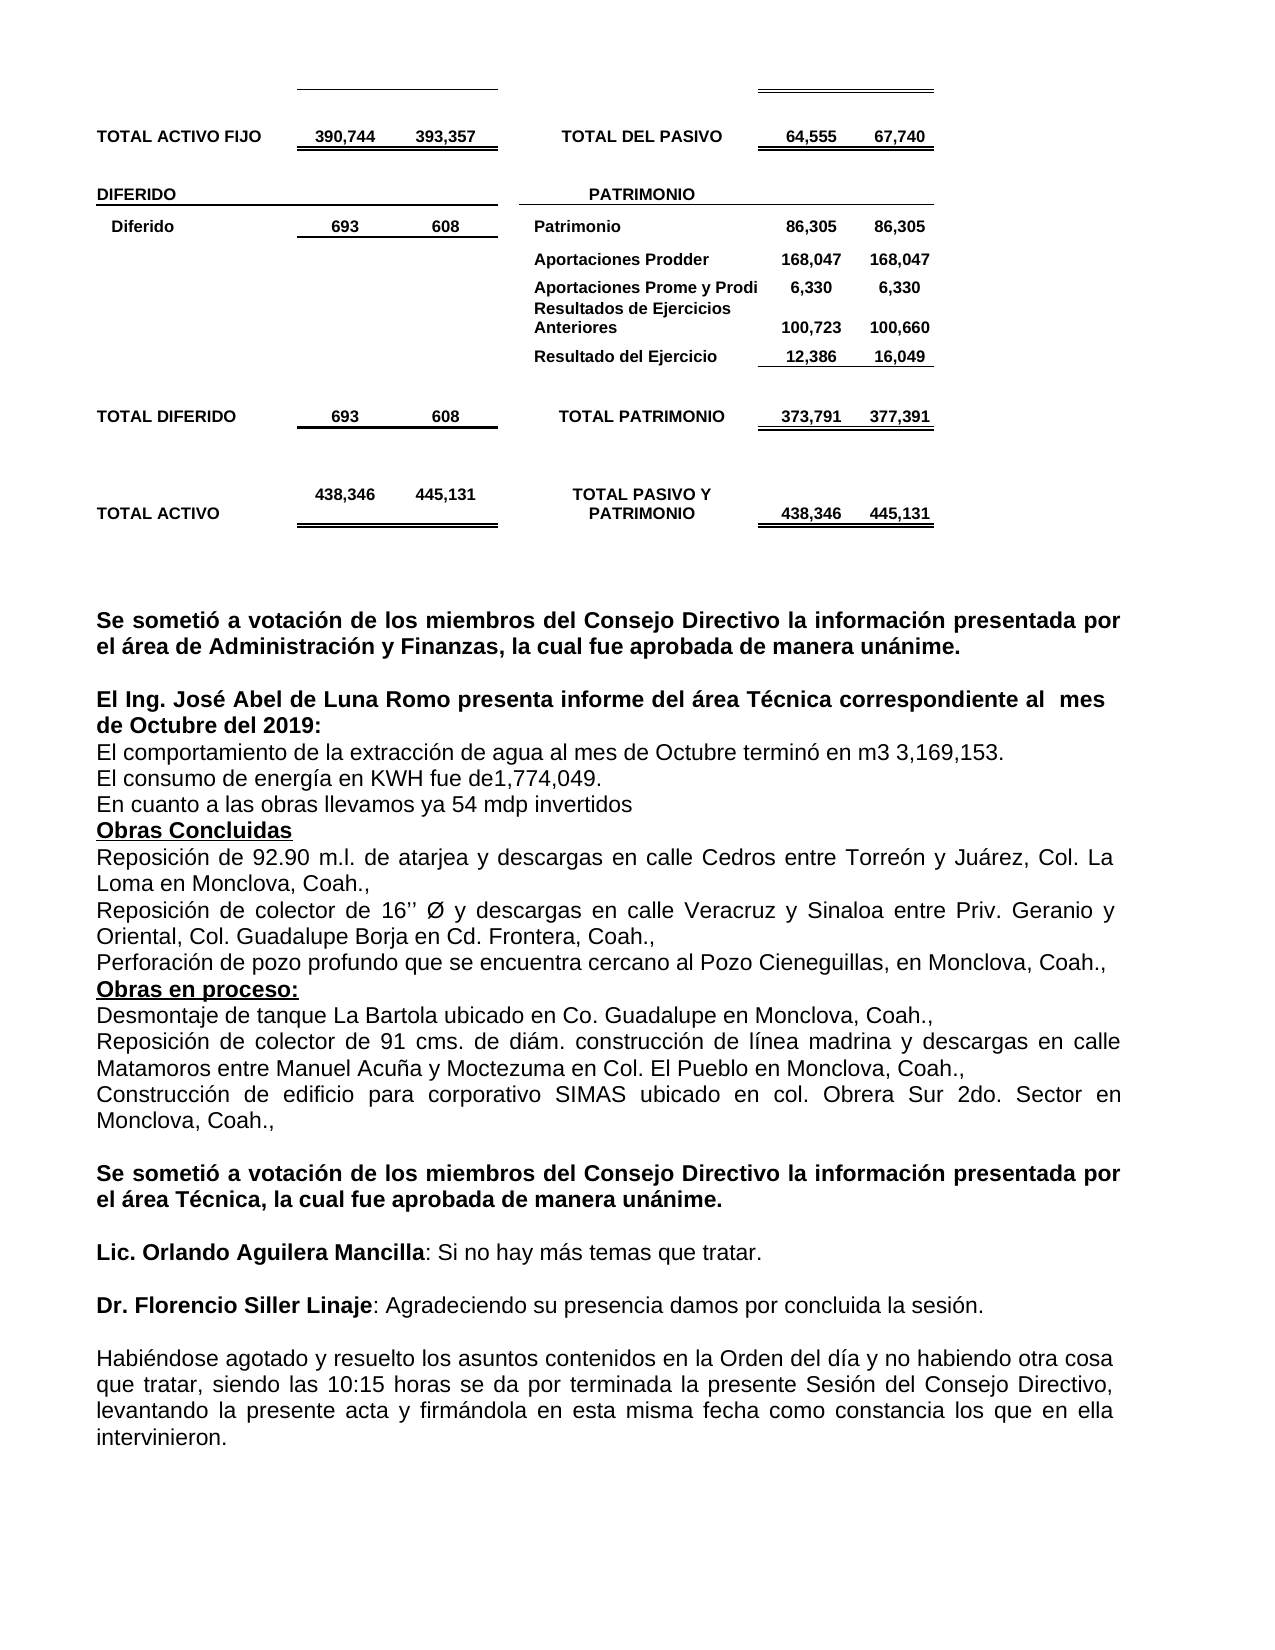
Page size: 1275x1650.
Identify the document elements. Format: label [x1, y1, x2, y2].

table_cell [89, 89, 1122, 1450]
